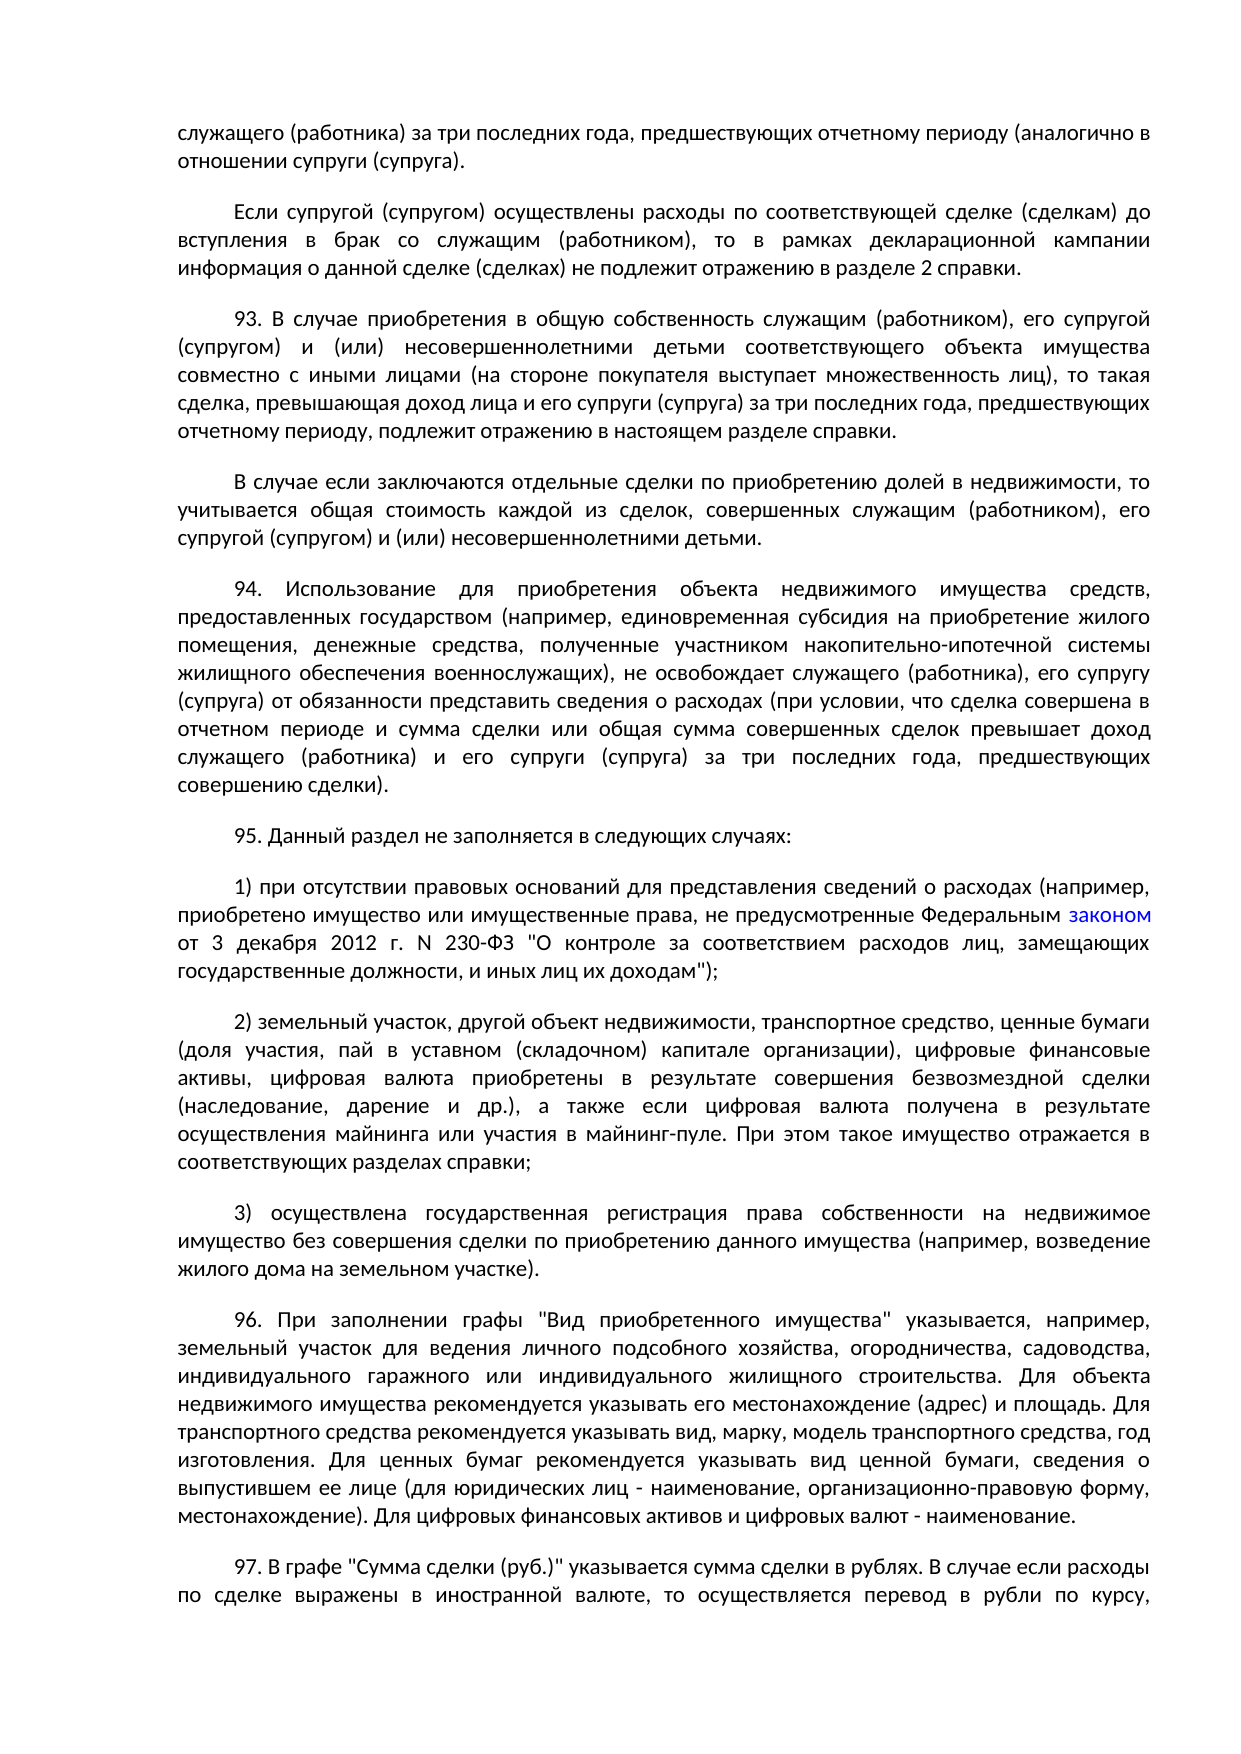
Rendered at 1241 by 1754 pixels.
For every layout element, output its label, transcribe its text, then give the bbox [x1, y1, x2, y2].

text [177, 118, 1152, 174]
text Если супругой (супругом) осуществлены расходы по соответствующей сделке (сделкам) до вступления в брак со служащим (работником), то в рамках декларационной кампании информация о данной сделке (сделках) не подлежит отражению в разделе 2 справки. [177, 197, 1152, 281]
text 95. Данный раздел не заполняется в следующих случаях: [177, 821, 1152, 849]
text 2) земельный участок, другой объект недвижимости, транспортное средство, ценные бумаги (доля участия, пай в уставном (складочном) капитале организации), цифровые финансовые активы, цифровая валюта приобретены в результате совершения безвозмездной сделки (наследование, дарение и др.), а также если цифровая валюта получена в результате осуществления майнинга или участия в майнинг-пуле. При этом такое имущество отражается в соответствующих разделах справки; [177, 1007, 1152, 1175]
text 3) осуществлена государственная регистрация права собственности на недвижимое имущество без совершения сделки по приобретению данного имущества (например, возведение жилого дома на земельном участке). [177, 1198, 1152, 1282]
text 96. При заполнении графы "Вид приобретенного имущества" указывается, например, земельный участок для ведения личного подсобного хозяйства, огородничества, садоводства, индивидуального гаражного или индивидуального жилищного строительства. Для объекта недвижимого имущества рекомендуется указывать его местонахождение (адрес) и площадь. Для транспортного средства рекомендуется указывать вид, марку, модель транспортного средства, год изготовления. Для ценных бумаг рекомендуется указывать вид ценной бумаги, сведения о выпустившем ее лице (для юридических лиц - наименование, организационно-правовую форму, местонахождение). Для цифровых финансовых активов и цифровых валют - наименование. [177, 1305, 1152, 1529]
text 94. Использование для приобретения объекта недвижимого имущества средств, предоставленных государством (например, единовременная субсидия на приобретение жилого помещения, денежные средства, полученные участником накопительно-ипотечной системы жилищного обеспечения военнослужащих), не освобождает служащего (работника), его супругу (супруга) от обязанности представить сведения о расходах (при условии, что сделка совершена в отчетном периоде и сумма сделки или общая сумма совершенных сделок превышает доход служащего (работника) и его супруги (супруга) за три последних года, предшествующих совершению сделки). [177, 574, 1152, 798]
text 93. В случае приобретения в общую собственность служащим (работником), его супругой (супругом) и (или) несовершеннолетними детьми соответствующего объекта имущества совместно с иными лицами (на стороне покупателя выступает множественность лиц), то такая сделка, превышающая доход лица и его супруги (супруга) за три последних года, предшествующих отчетному периоду, подлежит отражению в настоящем разделе справки. [177, 304, 1152, 444]
text В случае если заключаются отдельные сделки по приобретению долей в недвижимости, то учитывается общая стоимость каждой из сделок, совершенных служащим (работником), его супругой (супругом) и (или) несовершеннолетними детьми. [177, 467, 1152, 551]
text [177, 1552, 1152, 1608]
text 1) при отсутствии правовых оснований для представления сведений о расходах (например, приобретено имущество или имущественные права, не предусмотренные Федеральным законом от 3 декабря 2012 г. N 230-ФЗ "О контроле за соответствием расходов лиц, замещающих государственные должности, и иных лиц их доходам"); [177, 872, 1152, 984]
